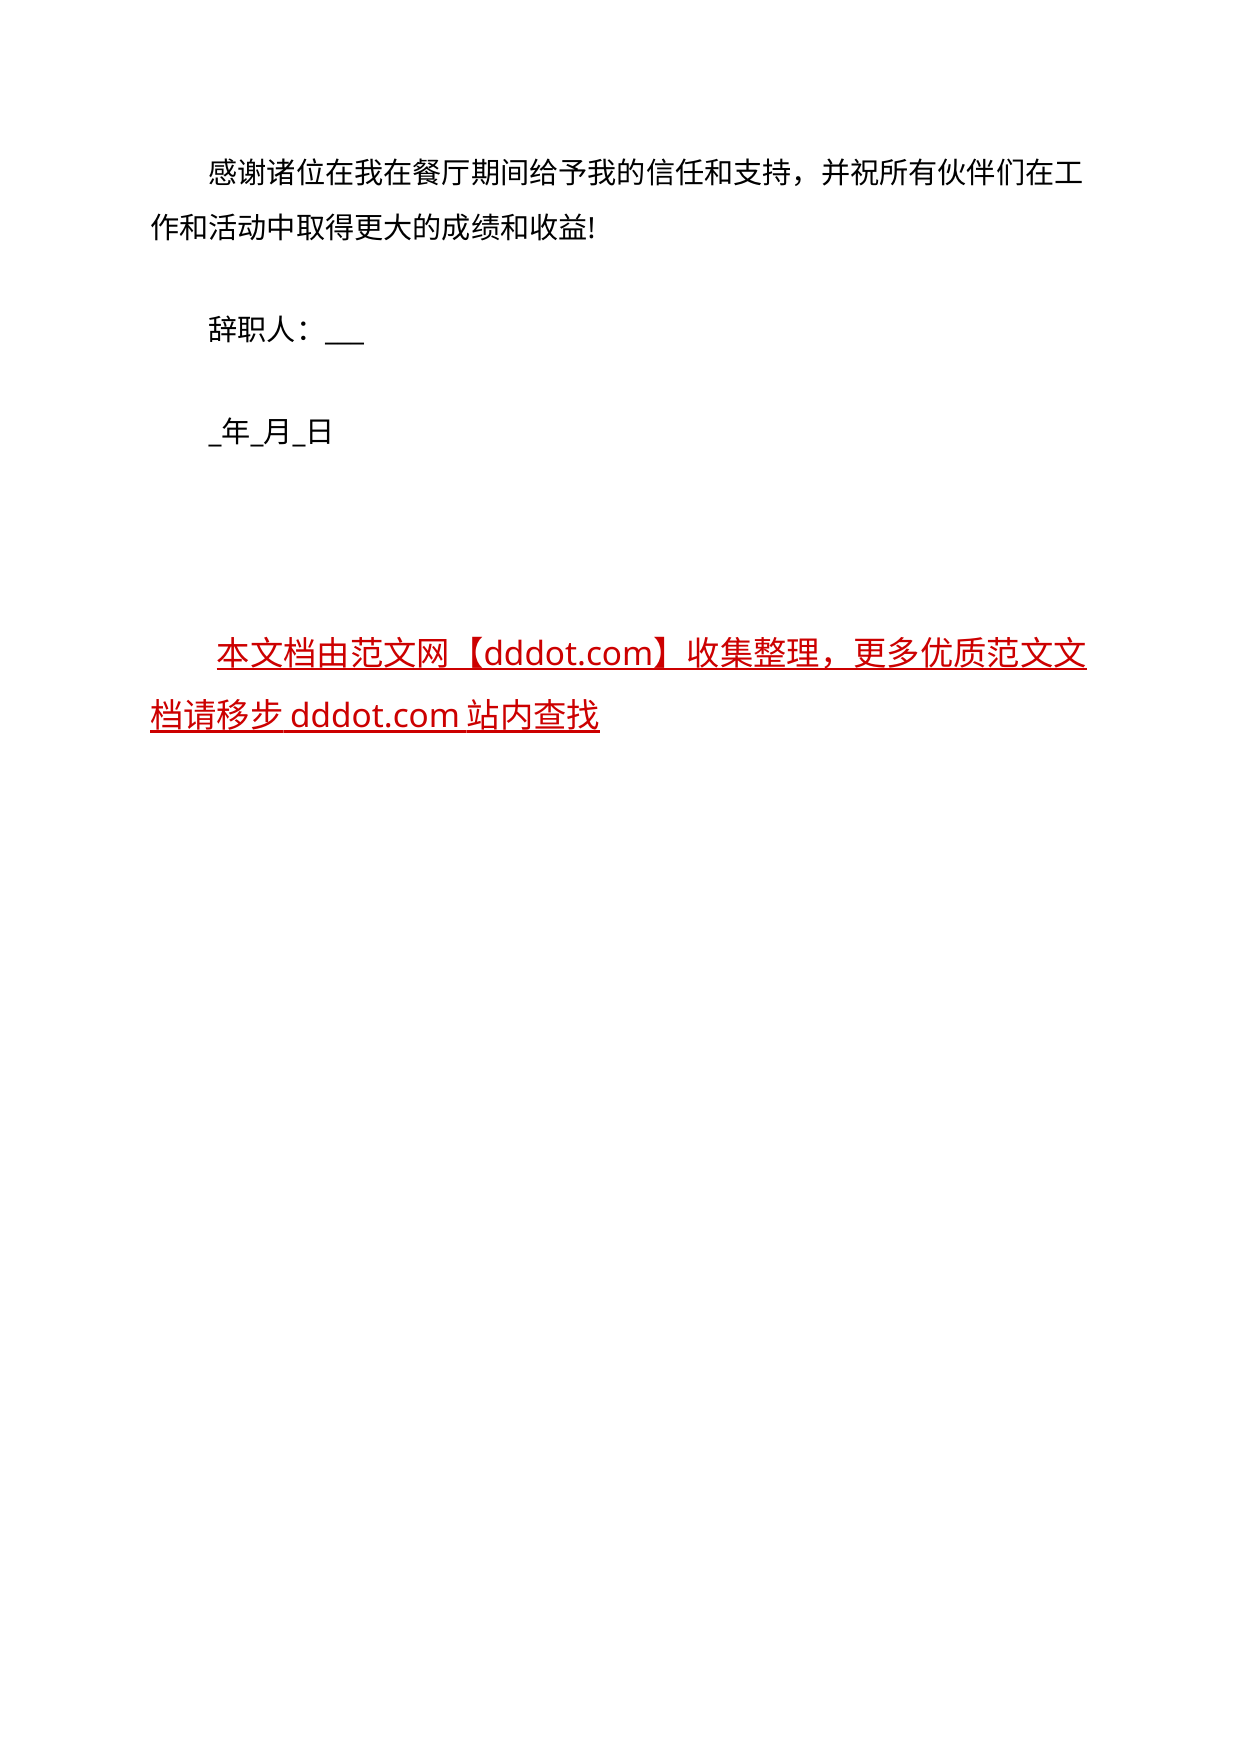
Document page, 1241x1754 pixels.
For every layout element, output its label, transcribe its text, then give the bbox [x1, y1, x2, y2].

text 本文档由范文网【dddot.com】收集整理，更多优质范文文档请移步dddot.com站内查找 [150, 626, 1090, 737]
text _年_月_日 [150, 409, 1090, 451]
text 感谢诸位在我在餐厅期间给予我的信任和支持，并祝所有伙伴们在工作和活动中取得更大的成绩和收益! [150, 150, 1090, 247]
text 辞职人：___ [150, 307, 1090, 349]
